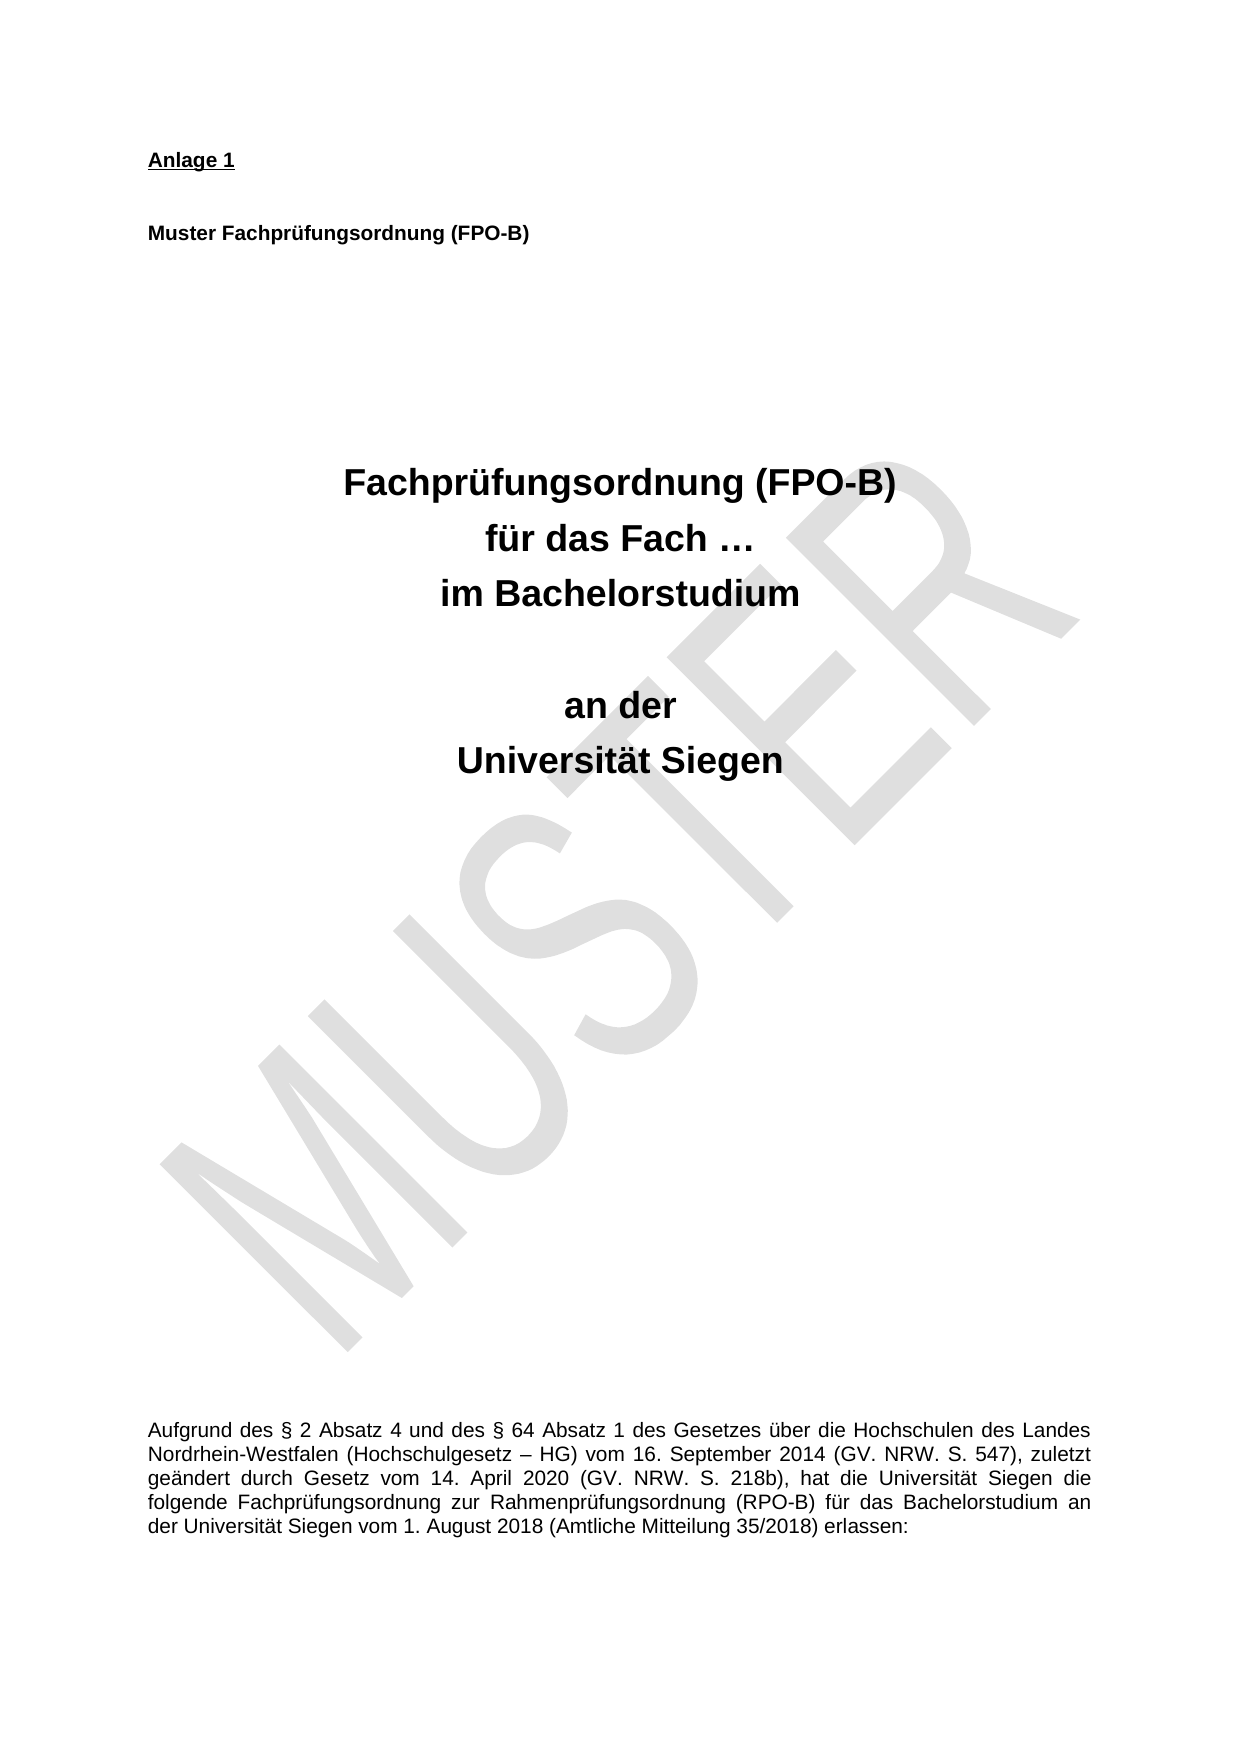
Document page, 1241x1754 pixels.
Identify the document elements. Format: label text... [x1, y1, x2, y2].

text Anlage 1 [148, 148, 1092, 172]
text Fachprüfungsordnung (FPO-B) [148, 460, 1092, 503]
text im Bachelorstudium [148, 572, 1092, 615]
text Universität Siegen [148, 738, 1092, 782]
text für das Fach … [148, 516, 1092, 559]
text Aufgrund des § 2 Absatz 4 und des § 64 Absatz 1 des Gesetzes über die Hochschulen des Landes Nordrhein-Westfalen (Hochschulgesetz – HG) vom 16. September 2014 (GV. NRW. S. 547), zuletzt geändert durch Gesetz vom 14. April 2020 (GV. NRW. S. 218b), hat die Universität Siegen die folgende Fachprüfungsordnung zur Rahmenprüfungsordnung (RPO-B) für das Bachelorstudium an der Universität Siegen vom 1. August 2018 (Amtliche Mitteilung 35/2018) erlassen: [148, 1418, 1092, 1538]
text Muster Fachprüfungsordnung (FPO-B) [148, 221, 1092, 244]
text an der [148, 683, 1092, 726]
